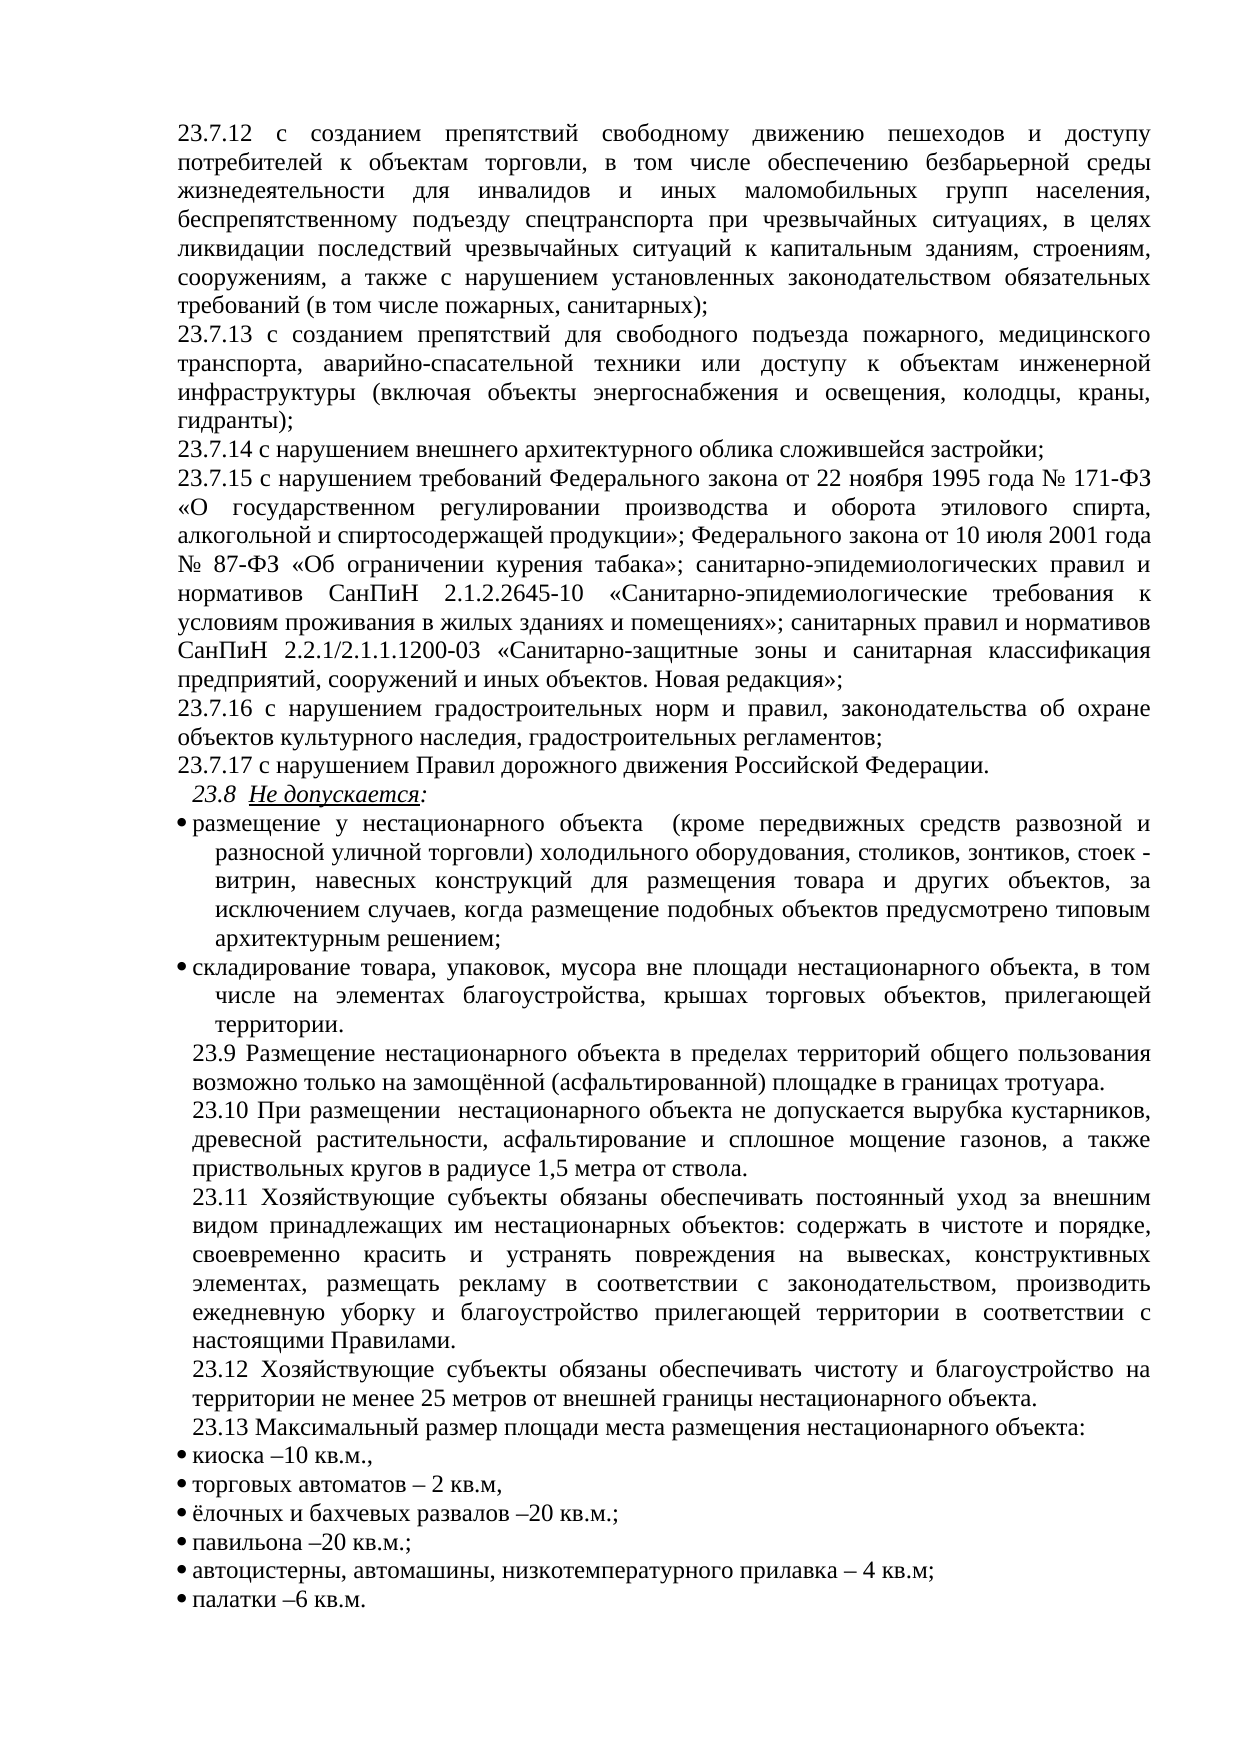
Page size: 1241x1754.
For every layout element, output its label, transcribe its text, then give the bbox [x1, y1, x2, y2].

text 23.7.17 с нарушением Правил дорожного движения Российской Федерации. [177, 751, 1152, 779]
text 23.7.15 с нарушением требований Федерального закона от 22 ноября 1995 года № 171-ФЗ «О государственном регулировании производства и оборота этилового спирта, алкогольной и спиртосодержащей продукции»; Федерального закона от 10 июля 2001 года № 87-ФЗ «Об ограничении курения табака»; санитарно-эпидемиологических правил и нормативов СанПиН 2.1.2.2645-10 «Санитарно-эпидемиологические требования к условиям проживания в жилых зданиях и помещениях»; санитарных правил и нормативов СанПиН 2.2.1/2.1.1.1200-03 «Санитарно-защитные зоны и санитарная классификация предприятий, сооружений и иных объектов. Новая редакция»; [177, 463, 1152, 693]
list палатки –6 кв.м. [177, 1584, 1152, 1613]
text 23.7.13 с созданием препятствий для свободного подъезда пожарного, медицинского транспорта, аварийно-спасательной техники или доступу к объектам инженерной инфраструктуры (включая объекты энергоснабжения и освещения, колодцы, краны, гидранты); [177, 319, 1152, 434]
list размещение у нестационарного объекта (кроме передвижных средств развозной и разносной уличной торговли) холодильного оборудования, столиков, зонтиков, стоек - витрин, навесных конструкций для размещения товара и других объектов, за исключением случаев, когда размещение подобных объектов предусмотрено типовым архитектурным решением; [177, 808, 1152, 952]
text 23.12 Хозяйствующие субъекты обязаны обеспечивать чистоту и благоустройство на территории не менее 25 метров от внешней границы нестационарного объекта. [192, 1354, 1152, 1412]
list автоцистерны, автомашины, низкотемпературного прилавка – 4 кв.м; [177, 1556, 1152, 1584]
text 23.11 Хозяйствующие субъекты обязаны обеспечивать постоянный уход за внешним видом принадлежащих им нестационарных объектов: содержать в чистоте и порядке, своевременно красить и устранять повреждения на вывесках, конструктивных элементах, размещать рекламу в соответствии с законодательством, производить ежедневную уборку и благоустройство прилегающей территории в соответствии с настоящими Правилами. [192, 1182, 1152, 1354]
text 23.8 Не допускается: [192, 779, 1152, 808]
list павильона –20 кв.м.; [177, 1527, 1152, 1556]
text 23.9 Размещение нестационарного объекта в пределах территорий общего пользования возможно только на замощённой (асфальтированной) площадке в границах тротуара. [192, 1038, 1152, 1096]
list складирование товара, упаковок, мусора вне площади нестационарного объекта, в том числе на элементах благоустройства, крышах торговых объектов, прилегающей территории. [177, 952, 1152, 1038]
list торговых автоматов – 2 кв.м, [177, 1469, 1152, 1498]
list киоска –10 кв.м., [177, 1441, 1152, 1469]
text 23.7.12 с созданием препятствий свободному движению пешеходов и доступу потребителей к объектам торговли, в том числе обеспечению безбарьерной среды жизнедеятельности для инвалидов и иных маломобильных групп населения, беспрепятственному подъезду спецтранспорта при чрезвычайных ситуациях, в целях ликвидации последствий чрезвычайных ситуаций к капитальным зданиям, строениям, сооружениям, а также с нарушением установленных законодательством обязательных требований (в том числе пожарных, санитарных); [177, 118, 1152, 319]
text 23.7.16 с нарушением градостроительных норм и правил, законодательства об охране объектов культурного наследия, градостроительных регламентов; [177, 693, 1152, 751]
list ёлочных и бахчевых развалов –20 кв.м.; [177, 1498, 1152, 1527]
text 23.13 Максимальный размер площади места размещения нестационарного объекта: [192, 1412, 1152, 1441]
text 23.7.14 с нарушением внешнего архитектурного облика сложившейся застройки; [177, 434, 1152, 463]
text 23.10 При размещении нестационарного объекта не допускается вырубка кустарников, древесной растительности, асфальтирование и сплошное мощение газонов, а также приствольных кругов в радиусе 1,5 метра от ствола. [192, 1096, 1152, 1182]
